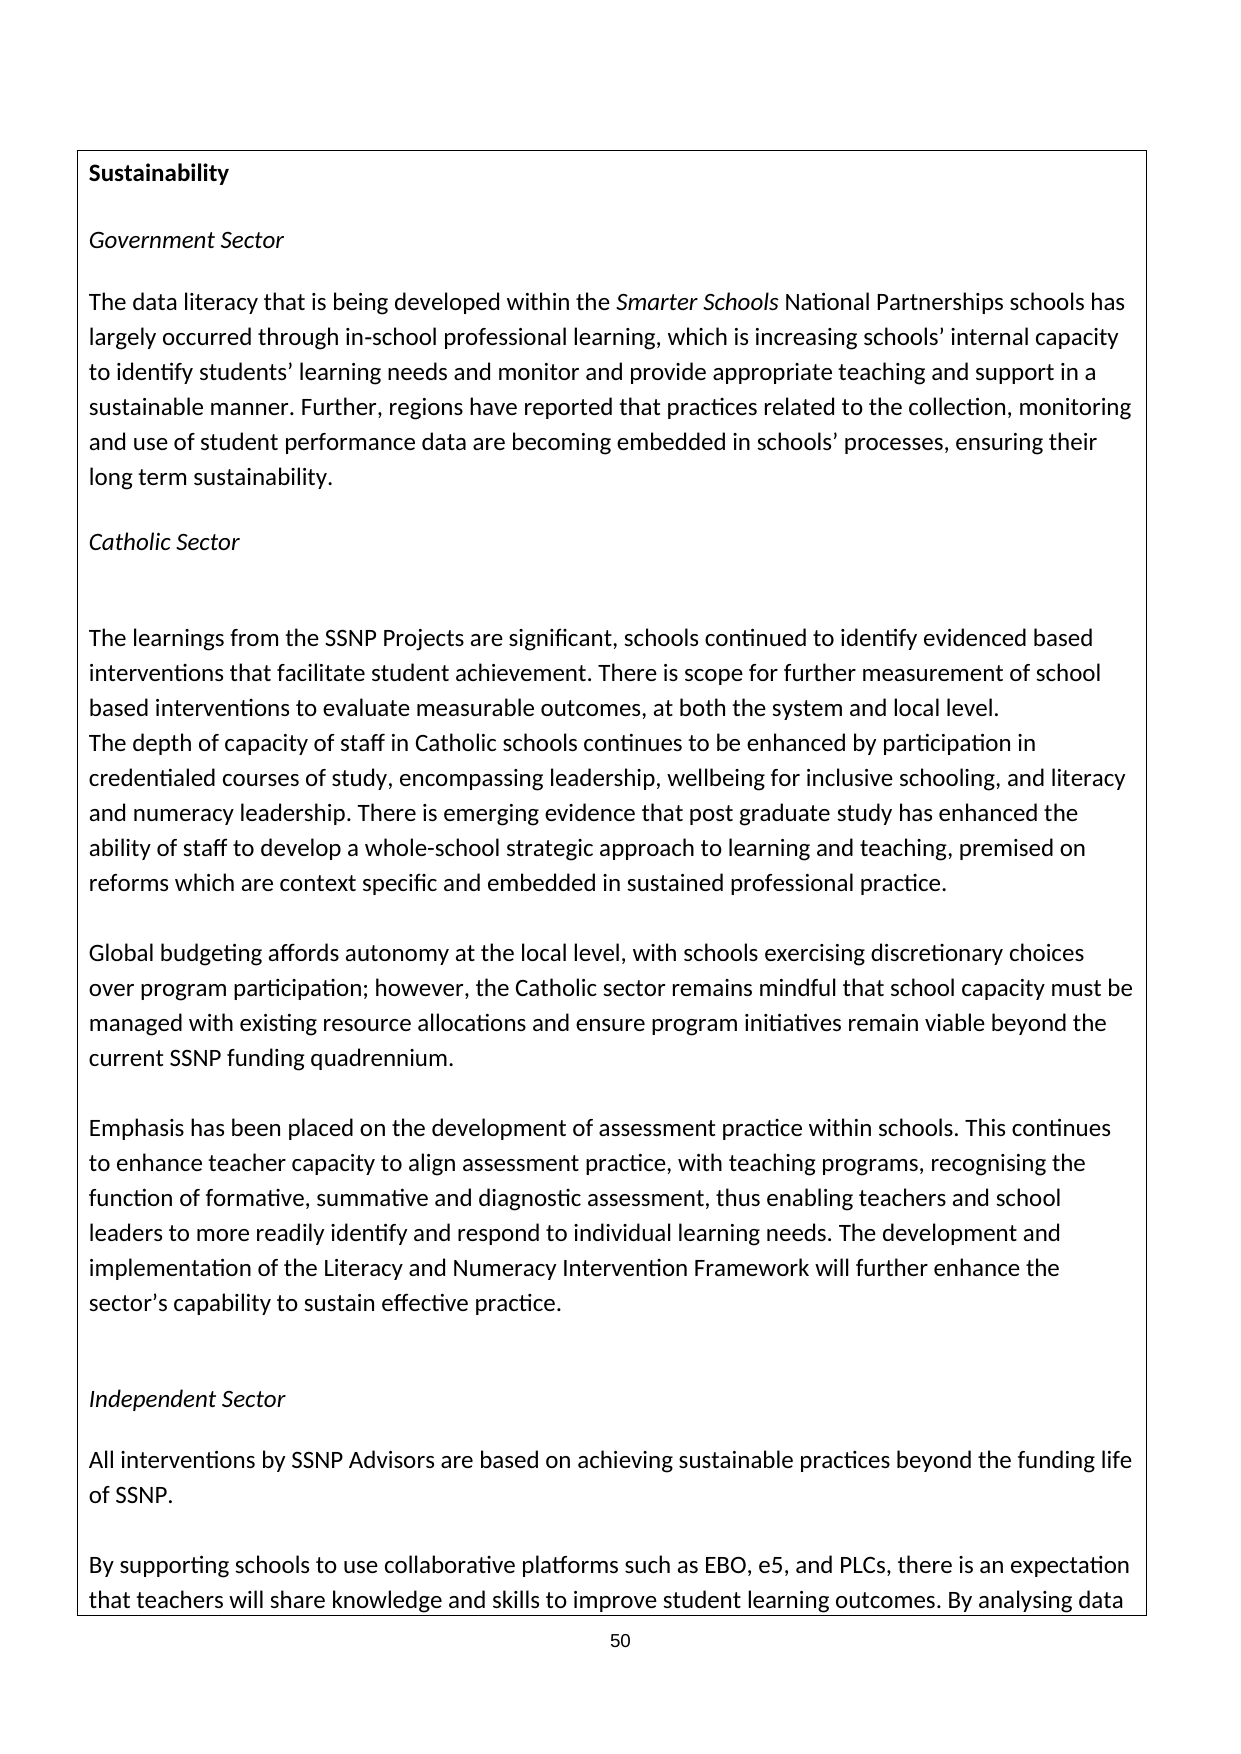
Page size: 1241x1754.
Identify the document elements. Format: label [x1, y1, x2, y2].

table_cell [78, 151, 1146, 1615]
